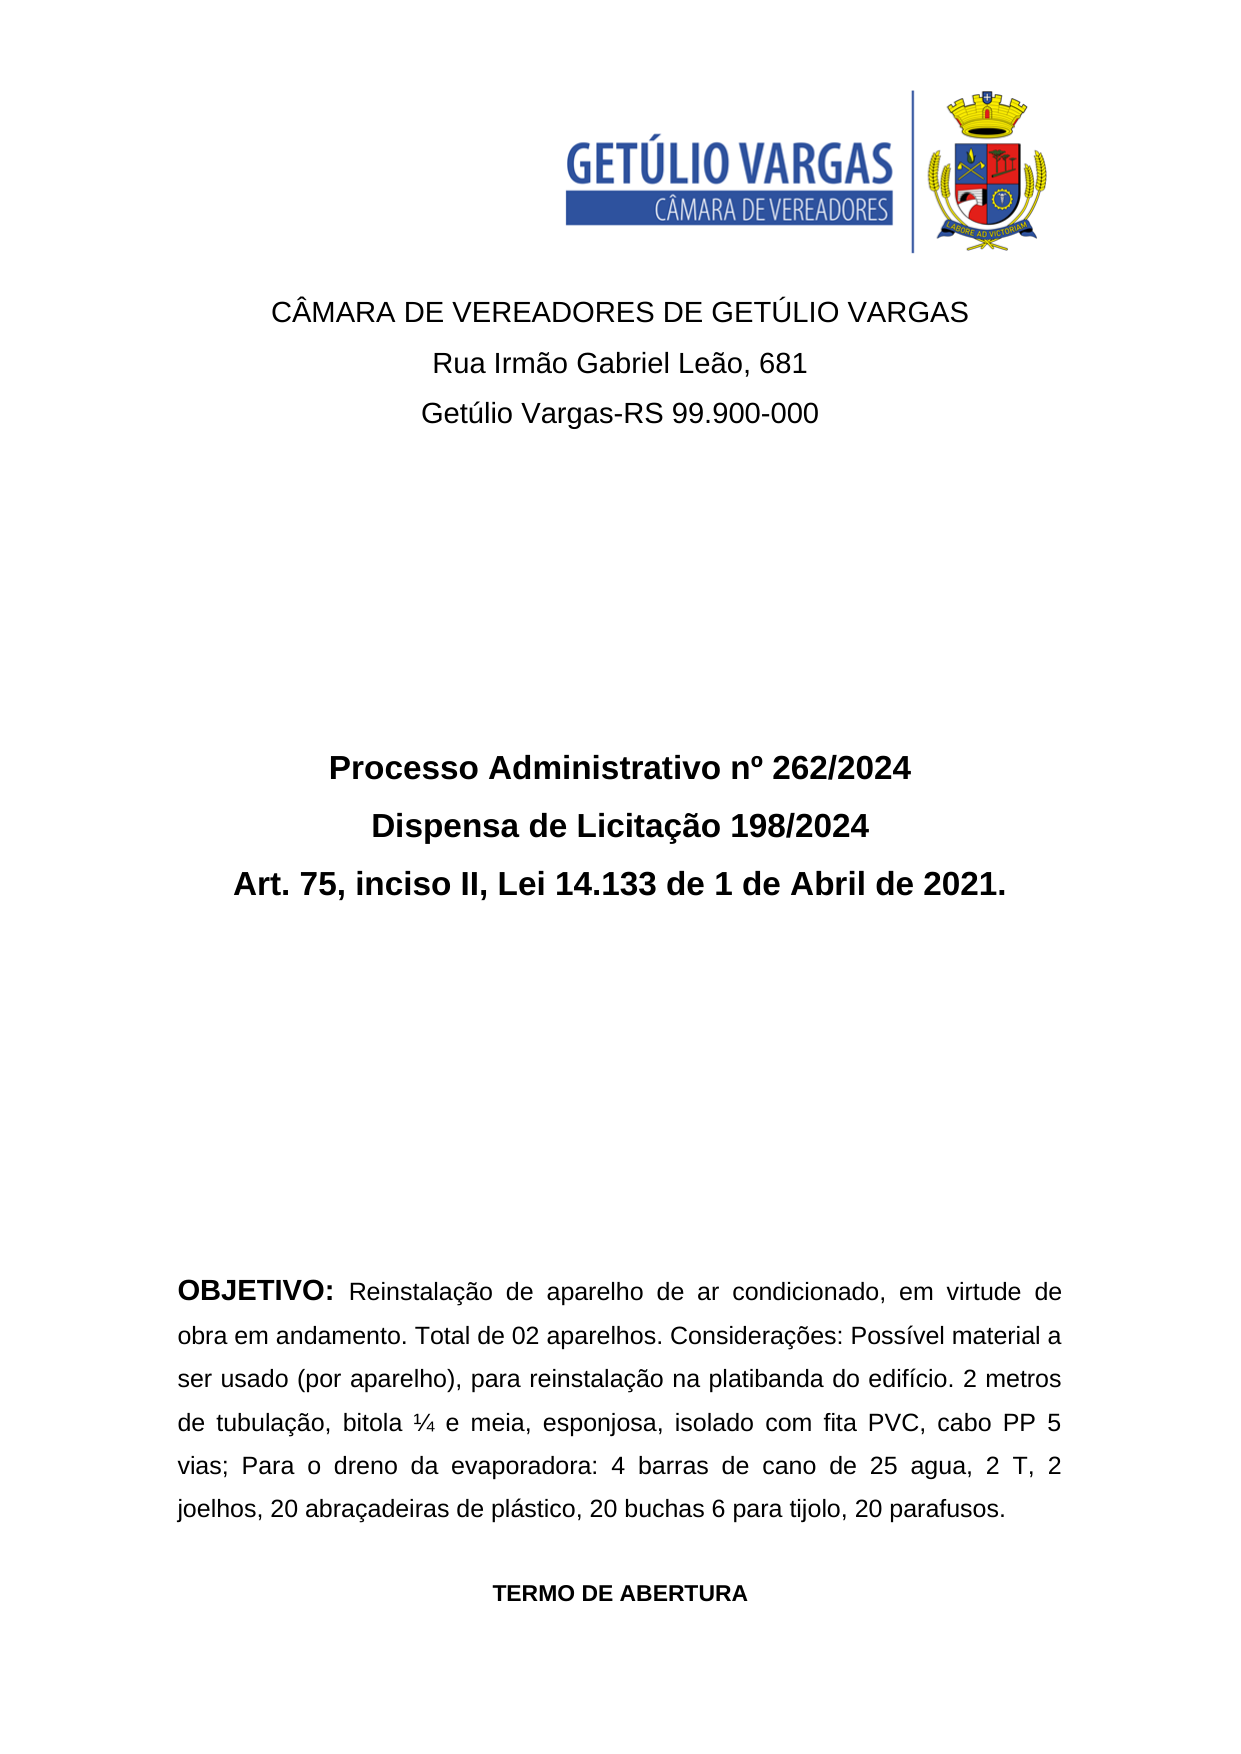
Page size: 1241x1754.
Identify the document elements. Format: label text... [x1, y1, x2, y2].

text Processo Administrativo nº 262/2024 [177, 748, 1063, 787]
text Rua Irmão Gabriel Leão, 681 [177, 346, 1063, 379]
text Art. 75, inciso II, Lei 14.133 de 1 de Abril de 2021. [177, 863, 1063, 902]
text OBJETIVO: Reinstalação de aparelho de ar condicionado, em virtude de obra em andamento. Total de 02 aparelhos. Considerações: Possível material a ser usado (por aparelho), para reinstalação na platibanda do edifício. 2 metros de tubulação, bitola ¼ e meia, esponjosa, isolado com fita PVC, cabo PP 5 vias; Para o dreno da evaporadora: 4 barras de cano de 25 agua, 2 T, 2 joelhos, 20 abraçadeiras de plástico, 20 buchas 6 para tijolo, 20 parafusos. [177, 1273, 1063, 1522]
picture [543, 73, 1064, 267]
text Dispensa de Licitação 198/2024 [177, 806, 1063, 844]
text Getúlio Vargas-RS 99.900-000 [177, 396, 1063, 430]
text CÂMARA DE VEREADORES DE GETÚLIO VARGAS [177, 296, 1063, 329]
text TERMO DE ABERTURA [177, 1580, 1063, 1606]
